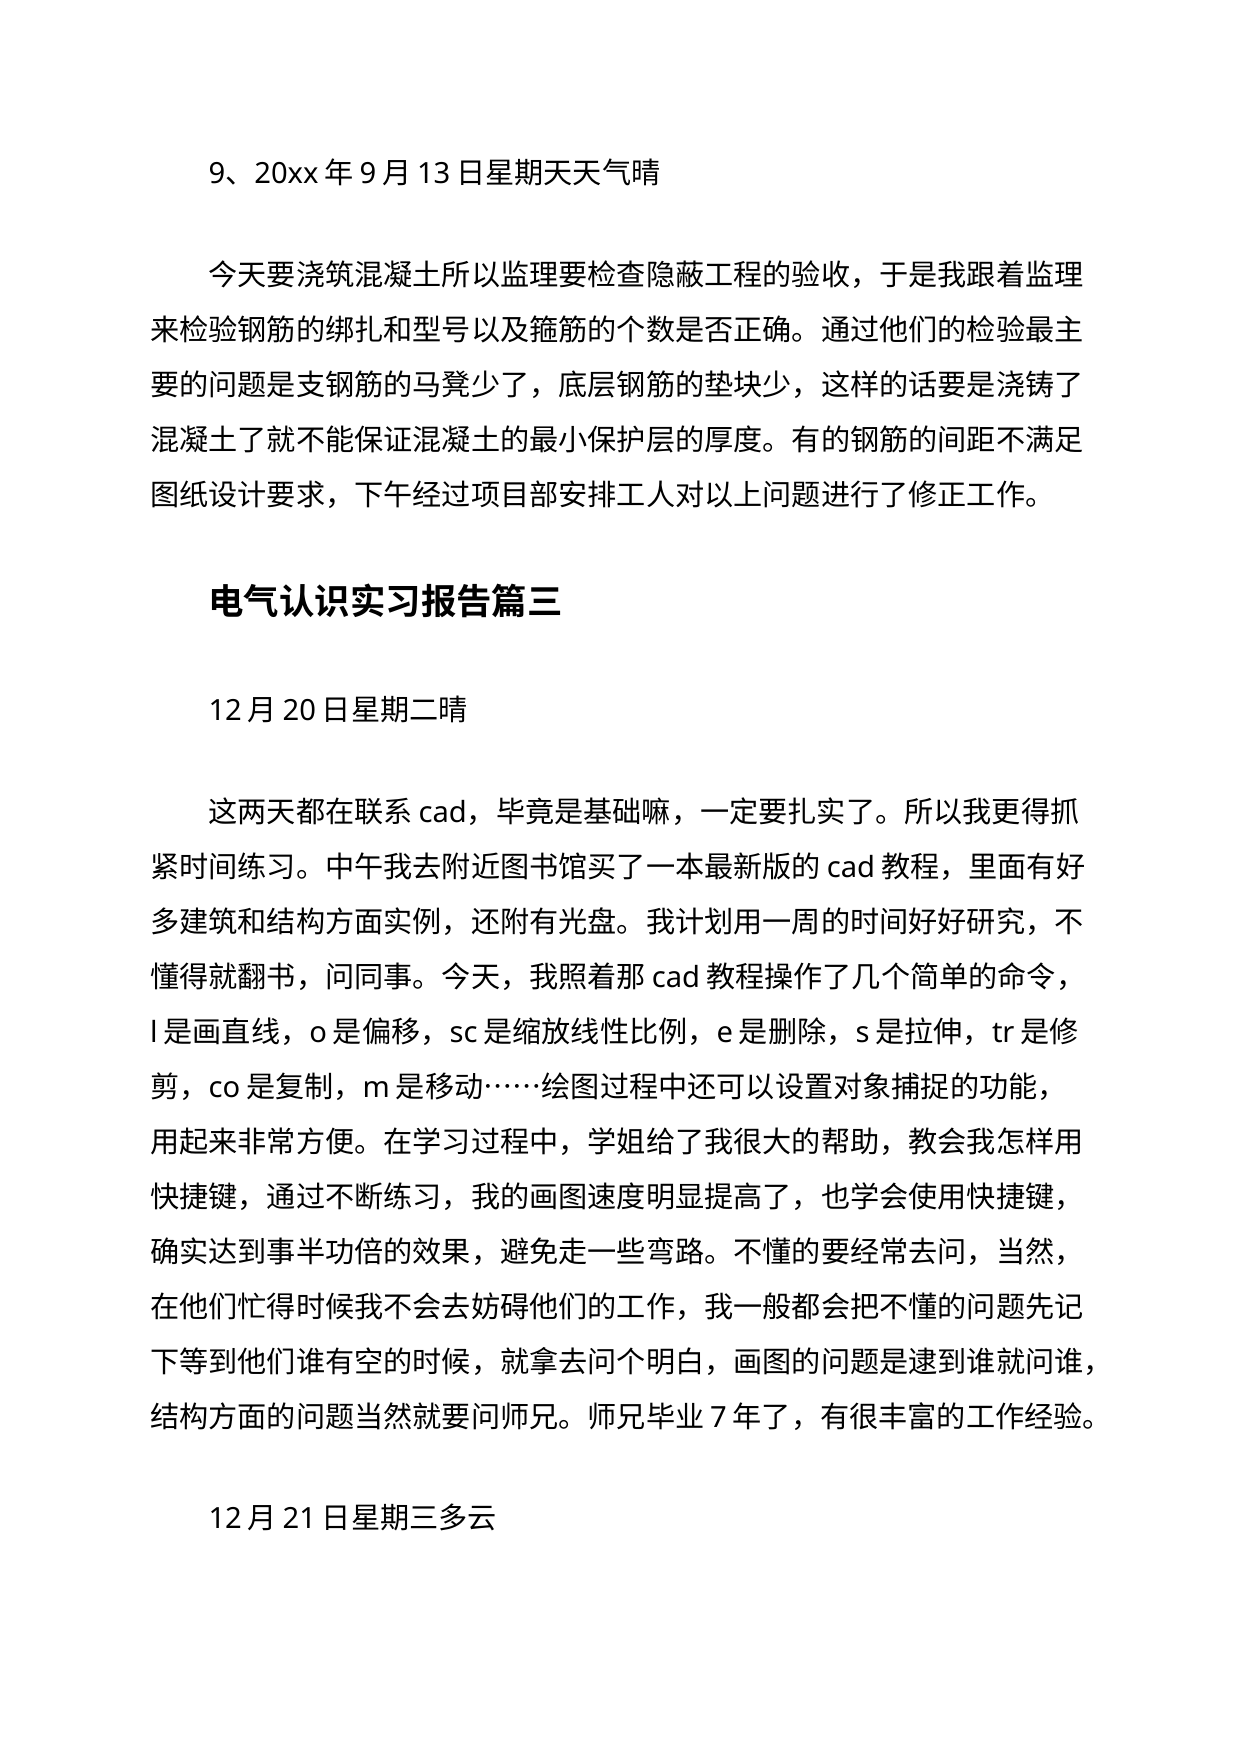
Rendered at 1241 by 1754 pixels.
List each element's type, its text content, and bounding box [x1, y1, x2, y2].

text 12月20日星期二晴 [150, 687, 1090, 729]
text 电气认识实习报告篇三 [150, 573, 1090, 624]
text 今天要浇筑混凝土所以监理要检查隐蔽工程的验收，于是我跟着监理来检验钢筋的绑扎和型号以及箍筋的个数是否正确。通过他们的检验最主要的问题是支钢筋的马凳少了，底层钢筋的垫块少，这样的话要是浇铸了混凝土了就不能保证混凝土的最小保护层的厚度。有的钢筋的间距不满足图纸设计要求，下午经过项目部安排工人对以上问题进行了修正工作。 [150, 252, 1090, 514]
text 12月21日星期三多云 [150, 1495, 1090, 1537]
text 9、20xx年9月13日星期天天气晴 [150, 150, 1090, 192]
text 这两天都在联系cad，毕竟是基础嘛，一定要扎实了。所以我更得抓紧时间练习。中午我去附近图书馆买了一本最新版的cad教程，里面有好多建筑和结构方面实例，还附有光盘。我计划用一周的时间好好研究，不懂得就翻书，问同事。今天，我照着那cad教程操作了几个简单的命令，l是画直线，o是偏移，sc是缩放线性比例，e是删除，s是拉伸，tr是修剪，co是复制，m是移动……绘图过程中还可以设置对象捕捉的功能，用起来非常方便。在学习过程中，学姐给了我很大的帮助，教会我怎样用快捷键，通过不断练习，我的画图速度明显提高了，也学会使用快捷键，确实达到事半功倍的效果，避免走一些弯路。不懂的要经常去问，当然，在他们忙得时候我不会去妨碍他们的工作，我一般都会把不懂的问题先记下等到他们谁有空的时候，就拿去问个明白，画图的问题是逮到谁就问谁，结构方面的问题当然就要问师兄。师兄毕业7年了，有很丰富的工作经验。 [150, 789, 1090, 1436]
